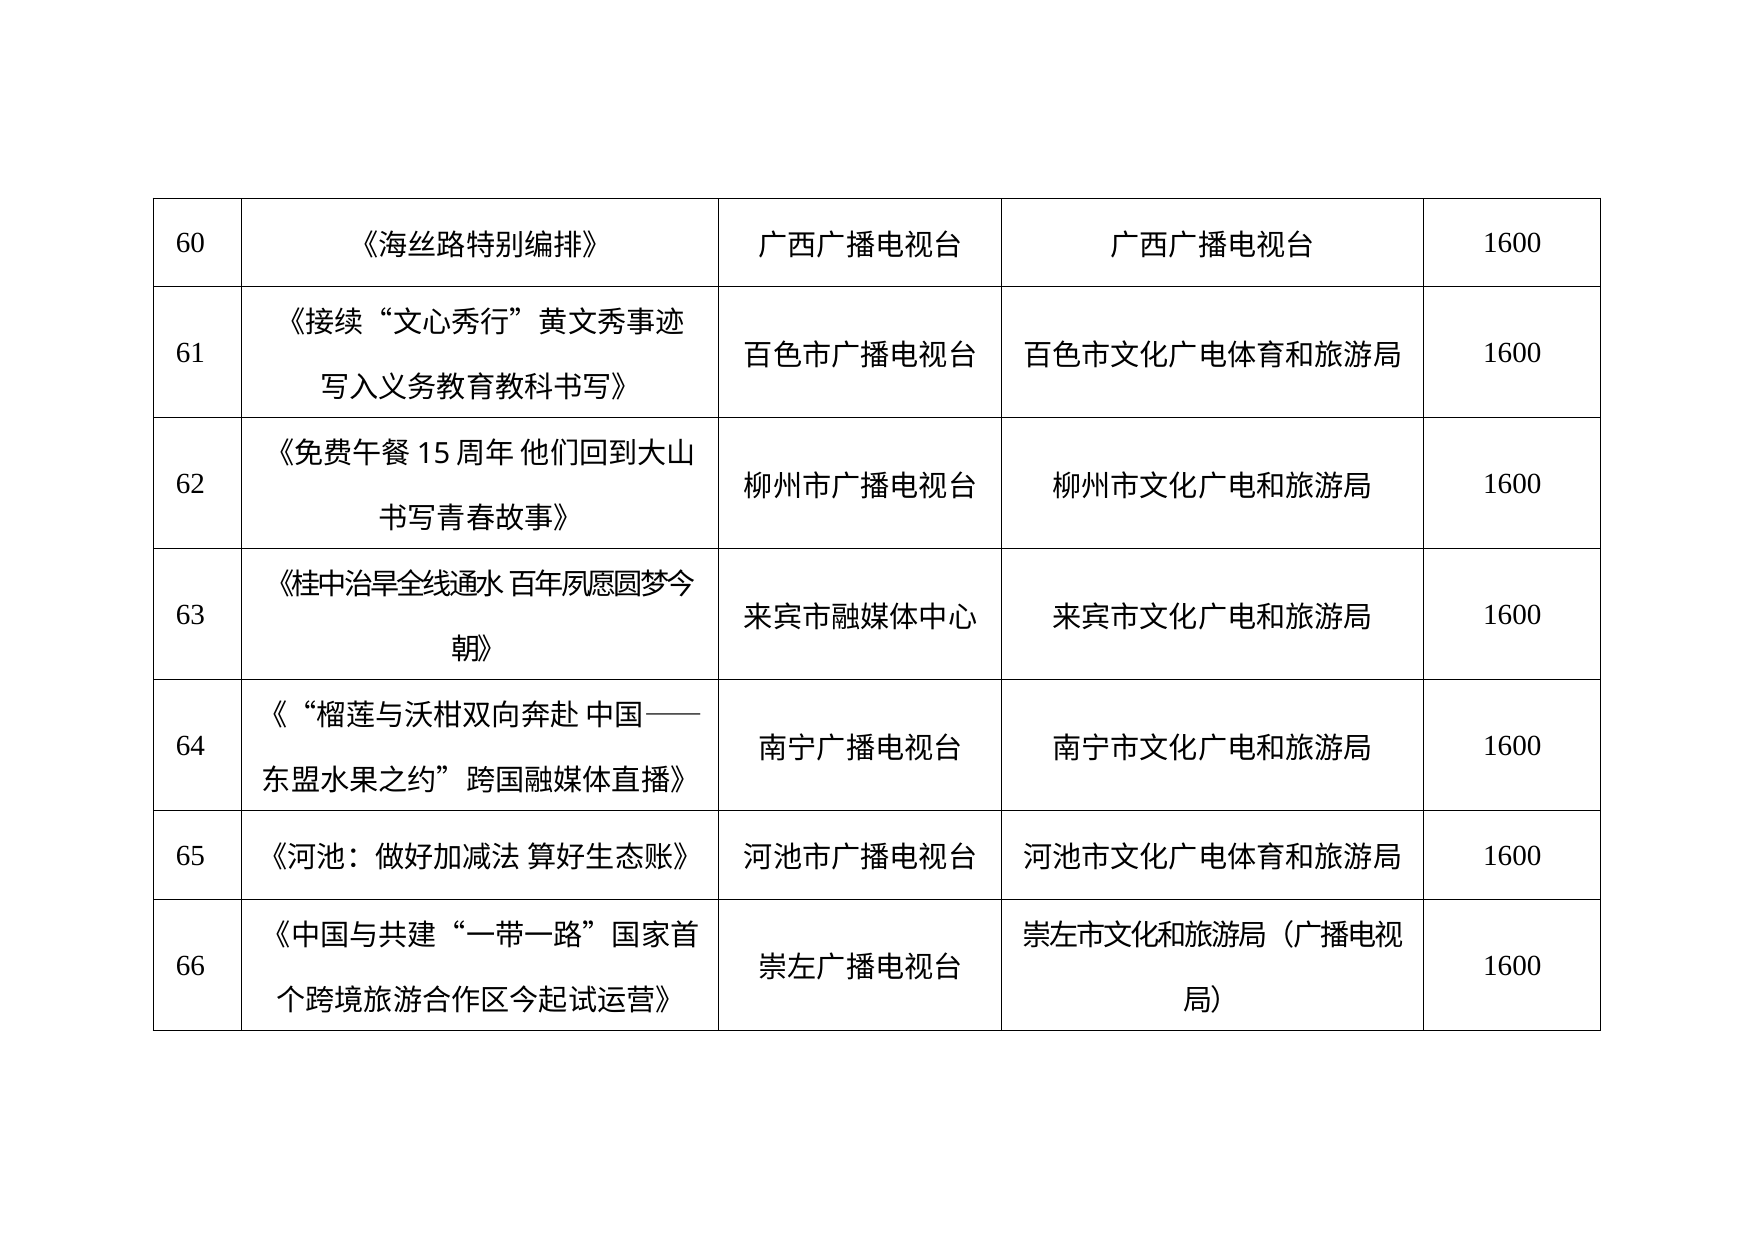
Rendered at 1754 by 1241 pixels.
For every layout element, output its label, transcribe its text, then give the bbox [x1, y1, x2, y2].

table_cell 广西广播电视台 [719, 199, 1001, 286]
table_cell 1600 [1424, 287, 1600, 417]
table_cell 1600 [1424, 549, 1600, 679]
table_cell 《河池：做好加减法 算好生态账》 [242, 811, 718, 899]
table_cell 百色市文化广电体育和旅游局 [1002, 287, 1423, 417]
table_cell 《免费午餐15周年 他们回到大山书写青春故事》 [242, 418, 718, 548]
table_cell 《接续“文心秀行”黄文秀事迹 写入义务教育教科书写》 [242, 287, 718, 417]
table_cell [154, 549, 241, 679]
table_cell 崇左市文化和旅游局（广播电视局） [1002, 900, 1423, 1030]
table_cell 《“榴莲与沃柑双向奔赴 中国——东盟水果之约”跨国融媒体直播》 [242, 680, 718, 810]
table_cell 1600 [1424, 199, 1600, 286]
table_cell 1600 [1424, 900, 1600, 1030]
table_cell 百色市广播电视台 [719, 287, 1001, 417]
table_cell [154, 418, 241, 548]
table_cell 柳州市文化广电和旅游局 [1002, 418, 1423, 548]
table_cell 柳州市广播电视台 [719, 418, 1001, 548]
table_cell 《海丝路特别编排》 [242, 199, 718, 286]
table_cell [154, 199, 241, 286]
table_cell 1600 [1424, 811, 1600, 899]
table_cell 广西广播电视台 [1002, 199, 1423, 286]
table_cell 《中国与共建“一带一路”国家首个跨境旅游合作区今起试运营》 [242, 900, 718, 1030]
table_cell 1600 [1424, 680, 1600, 810]
table_cell [154, 811, 241, 899]
table_cell 河池市广播电视台 [719, 811, 1001, 899]
table_cell 崇左广播电视台 [719, 900, 1001, 1030]
table_cell [154, 900, 241, 1030]
table_cell 《桂中治旱全线通水 百年夙愿圆梦今朝》 [242, 549, 718, 679]
table_cell 1600 [1424, 418, 1600, 548]
table_cell 南宁市文化广电和旅游局 [1002, 680, 1423, 810]
table_cell 河池市文化广电体育和旅游局 [1002, 811, 1423, 899]
table_cell [154, 680, 241, 810]
table_cell [154, 287, 241, 417]
table_cell 来宾市融媒体中心 [719, 549, 1001, 679]
table_cell 来宾市文化广电和旅游局 [1002, 549, 1423, 679]
table_cell 南宁广播电视台 [719, 680, 1001, 810]
